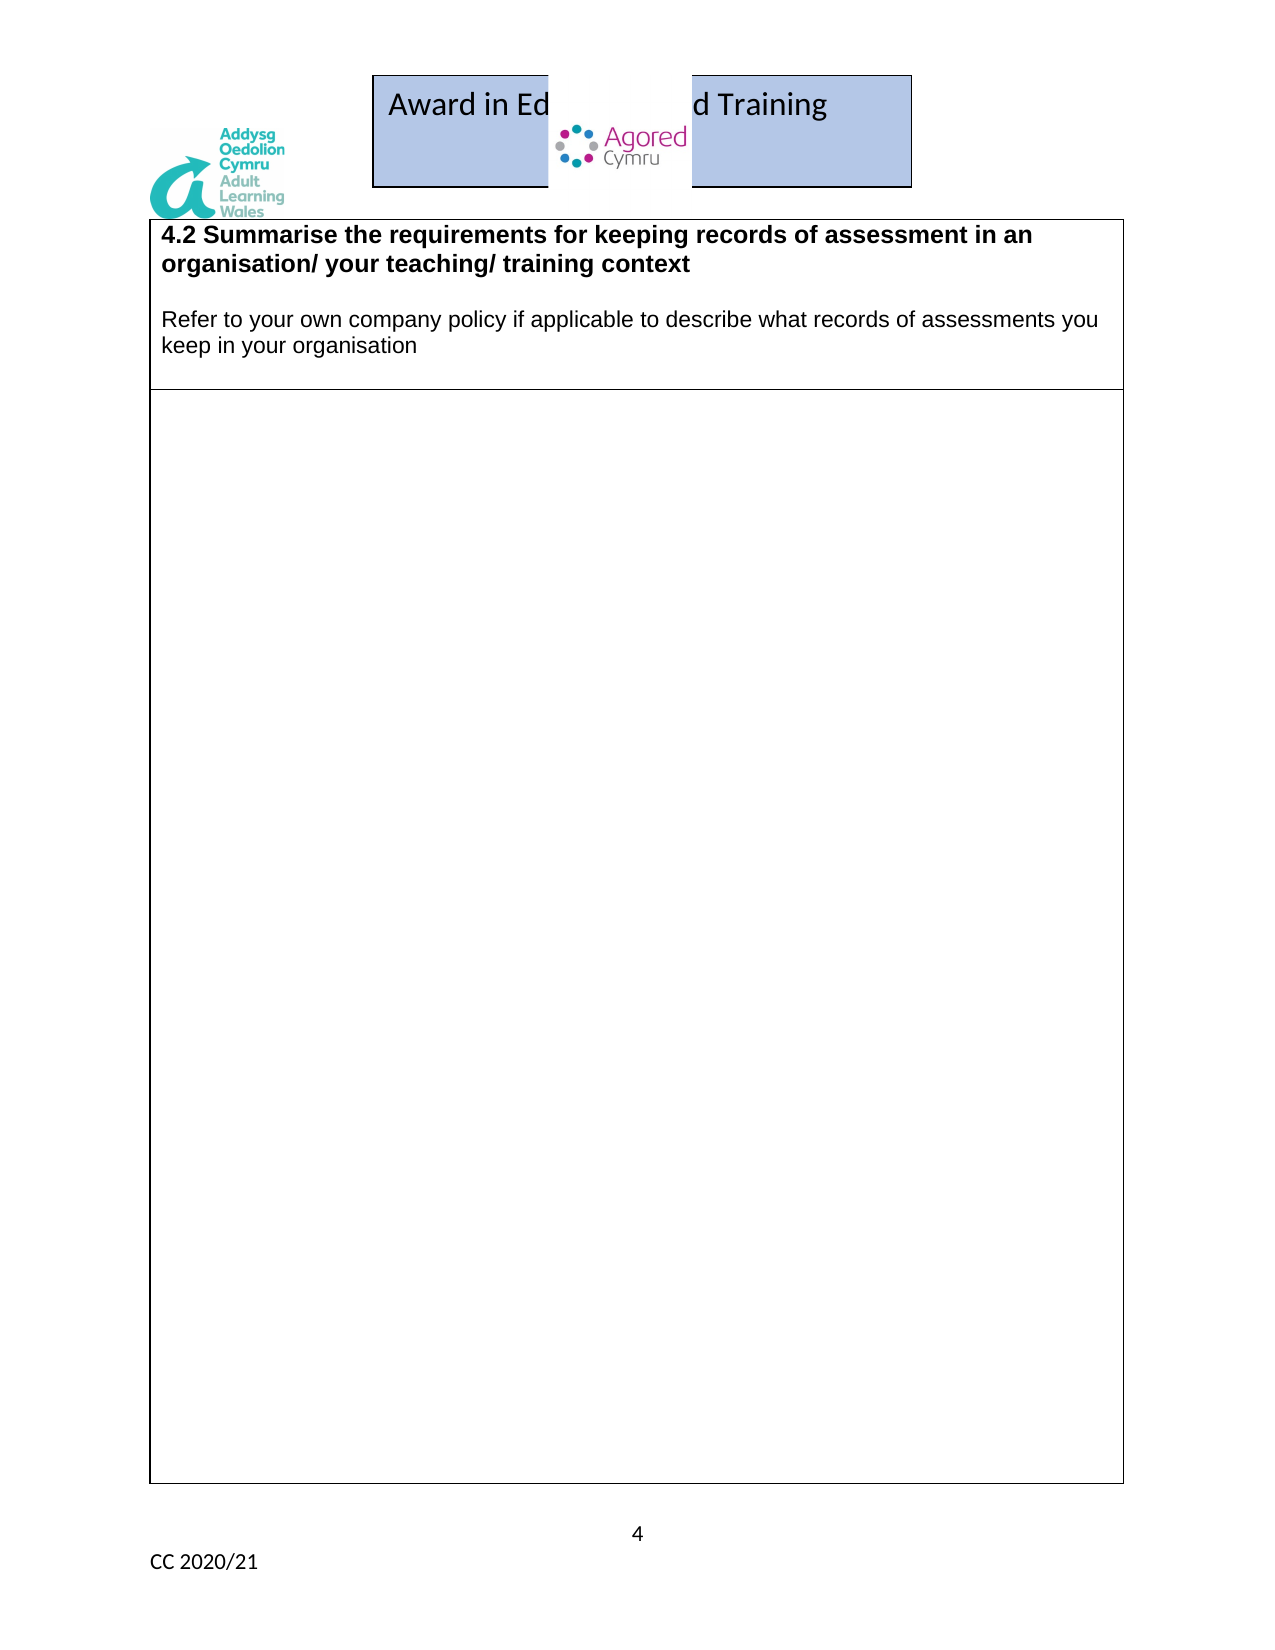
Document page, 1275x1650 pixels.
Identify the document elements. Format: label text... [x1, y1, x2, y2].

table_cell [151, 390, 1123, 1483]
picture [150, 128, 285, 219]
picture [548, 75, 692, 219]
table_header 4.2 Summarise the requirements for keeping records of assessment in an organisation/ your teaching/ training context Refer to your own company policy if applicable to describe what records of assessments you keep in your organisation [151, 220, 1123, 389]
